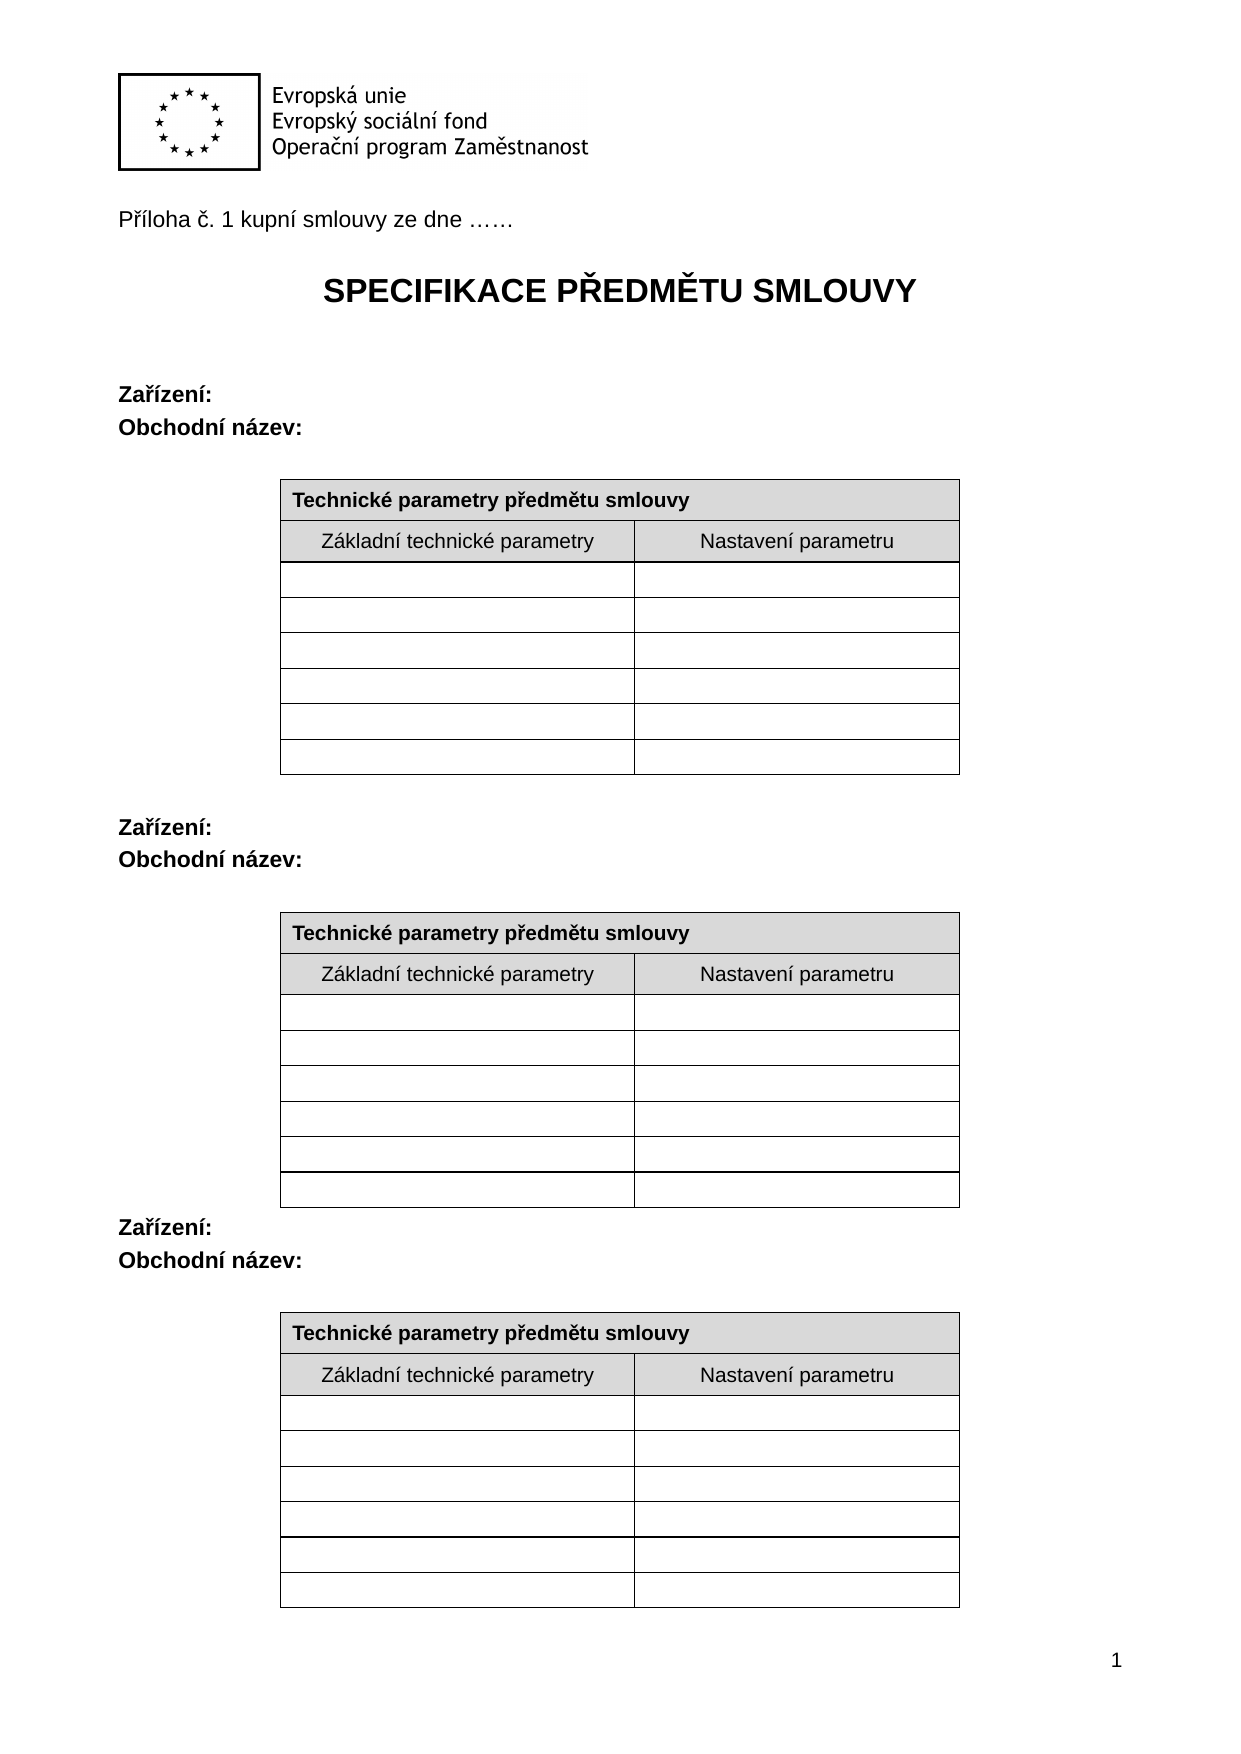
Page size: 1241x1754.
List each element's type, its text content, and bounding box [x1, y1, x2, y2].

table_header Technické parametry předmětu smlouvy [281, 480, 959, 520]
text Zařízení: [118, 1214, 1122, 1241]
table_cell [281, 740, 634, 774]
table_cell [635, 1467, 959, 1501]
table_cell [635, 1396, 959, 1430]
text Příloha č. 1 kupní smlouvy ze dne …… [118, 206, 1122, 232]
text SPECIFIKACE PŘEDMĚTU SMLOUVY [118, 271, 1122, 309]
table_cell [635, 669, 959, 703]
table_cell [635, 740, 959, 774]
table_cell Základní technické parametry [281, 954, 634, 994]
table_cell [635, 995, 959, 1030]
table_cell [281, 1031, 634, 1065]
table_header Technické parametry předmětu smlouvy [281, 913, 959, 953]
table_cell [635, 704, 959, 738]
table_cell [635, 1431, 959, 1466]
text Obchodní název: [118, 846, 1122, 873]
table_cell [281, 563, 634, 597]
text Zařízení: [118, 381, 1122, 407]
table_cell [281, 1538, 634, 1572]
table_cell [281, 1066, 634, 1101]
table_cell [281, 1467, 634, 1501]
table_cell [635, 1137, 959, 1171]
table_cell Nastavení parametru [635, 521, 959, 561]
text Obchodní název: [118, 413, 1122, 440]
table_cell [281, 1431, 634, 1466]
text Obchodní název: [118, 1247, 1122, 1273]
table_cell Nastavení parametru [635, 1354, 959, 1395]
table_cell [635, 1066, 959, 1101]
table_cell [281, 598, 634, 632]
table_cell [281, 1396, 634, 1430]
picture [118, 73, 589, 171]
table_cell [635, 633, 959, 668]
table_cell [635, 1031, 959, 1065]
table_cell [281, 669, 634, 703]
table_cell [281, 1502, 634, 1536]
table_cell [635, 598, 959, 632]
table_cell Nastavení parametru [635, 954, 959, 994]
table_header Technické parametry předmětu smlouvy [281, 1313, 959, 1353]
table_cell [281, 1573, 634, 1607]
table_cell [281, 1102, 634, 1136]
table_cell Základní technické parametry [281, 521, 634, 561]
table_cell [281, 1137, 634, 1171]
table_cell [281, 995, 634, 1030]
table_cell [635, 1502, 959, 1536]
table_cell Základní technické parametry [281, 1354, 634, 1395]
table_cell [281, 633, 634, 668]
table_cell [635, 1102, 959, 1136]
table_cell [635, 1538, 959, 1572]
table_cell [281, 704, 634, 738]
table_cell [635, 1573, 959, 1607]
text Zařízení: [118, 814, 1122, 840]
table_cell [635, 1173, 959, 1207]
table_cell [635, 563, 959, 597]
table_cell [281, 1173, 634, 1207]
